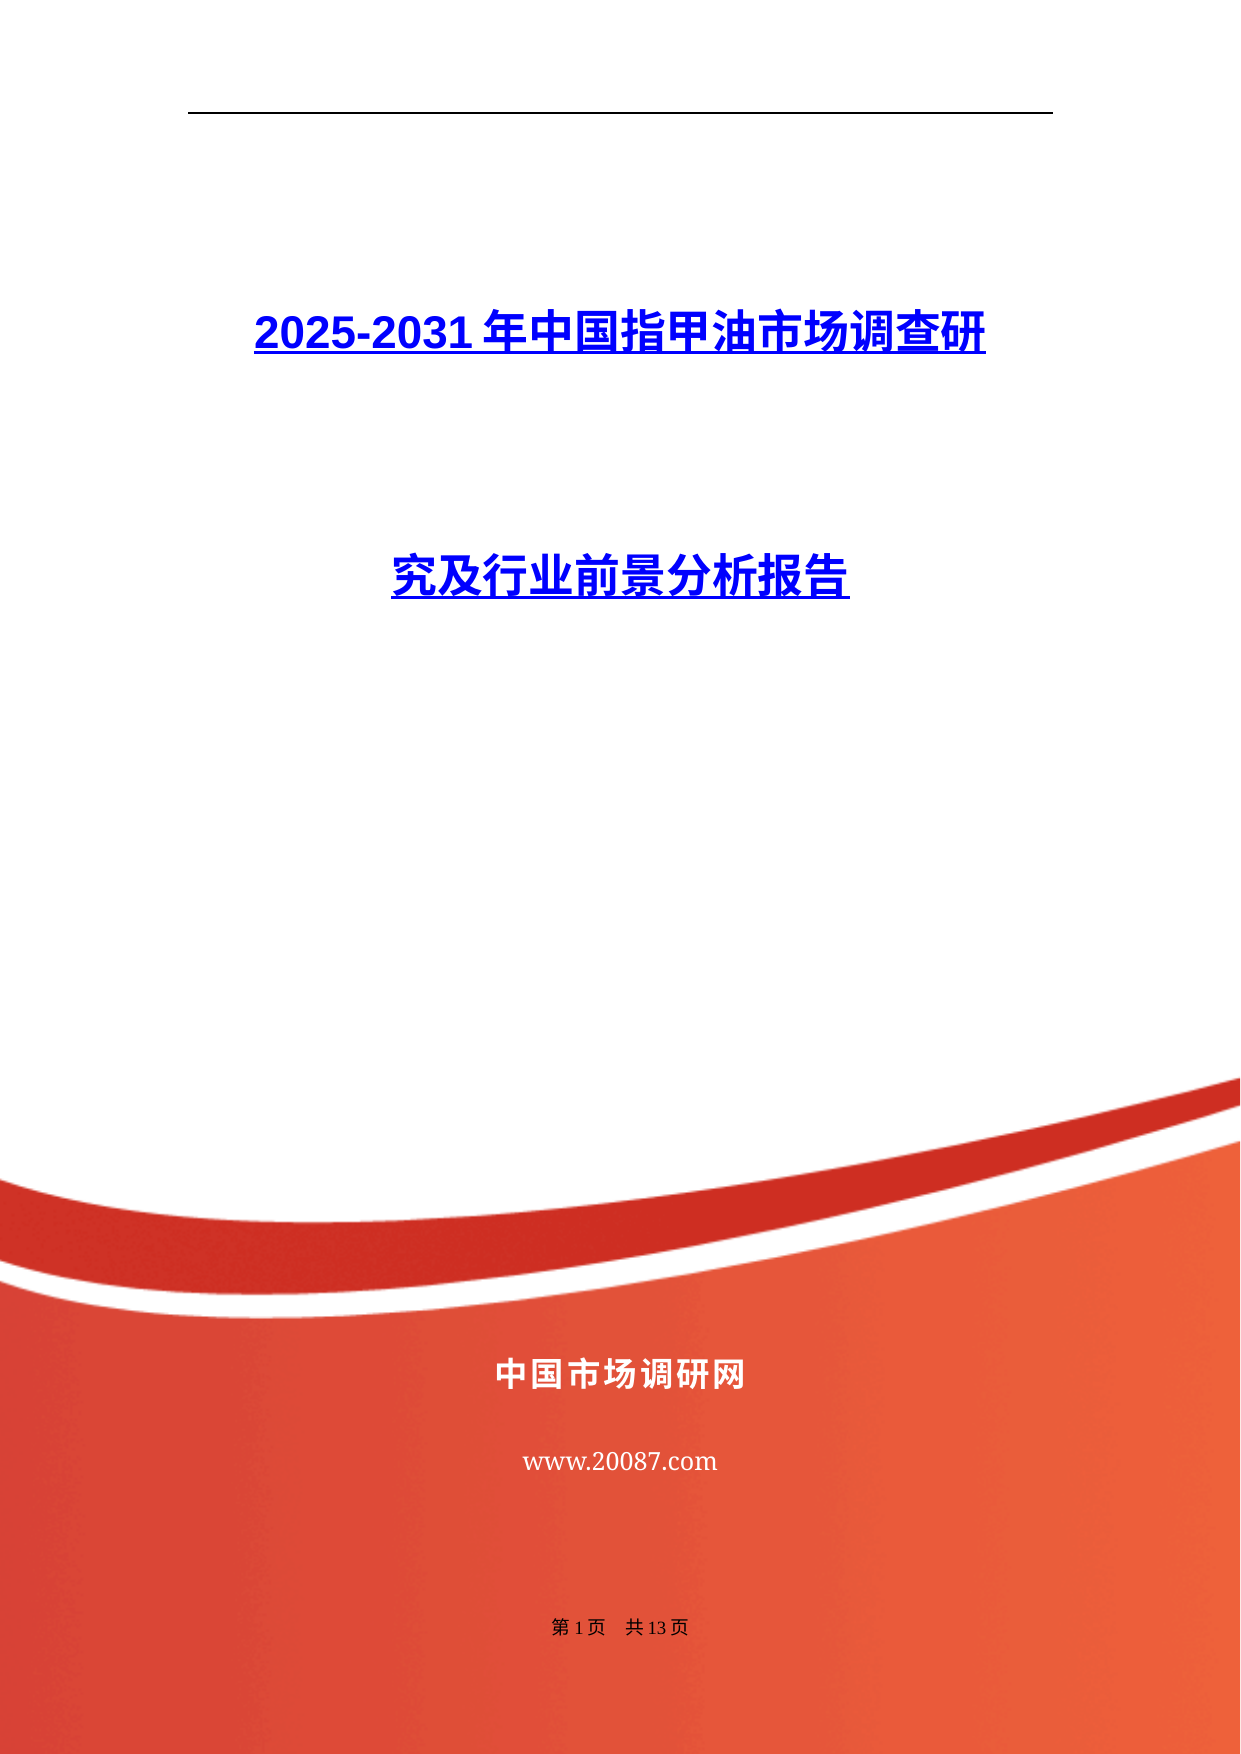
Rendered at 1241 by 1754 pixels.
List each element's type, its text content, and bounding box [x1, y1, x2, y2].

text www.20087.com [187, 1428, 1053, 1493]
picture [0, 1006, 1241, 1754]
table_header 2025-2031年中国指甲油市场调查研究及行业前景分析报告 [188, 207, 1053, 773]
subtitle 中国市场调研网 [187, 1339, 1053, 1404]
